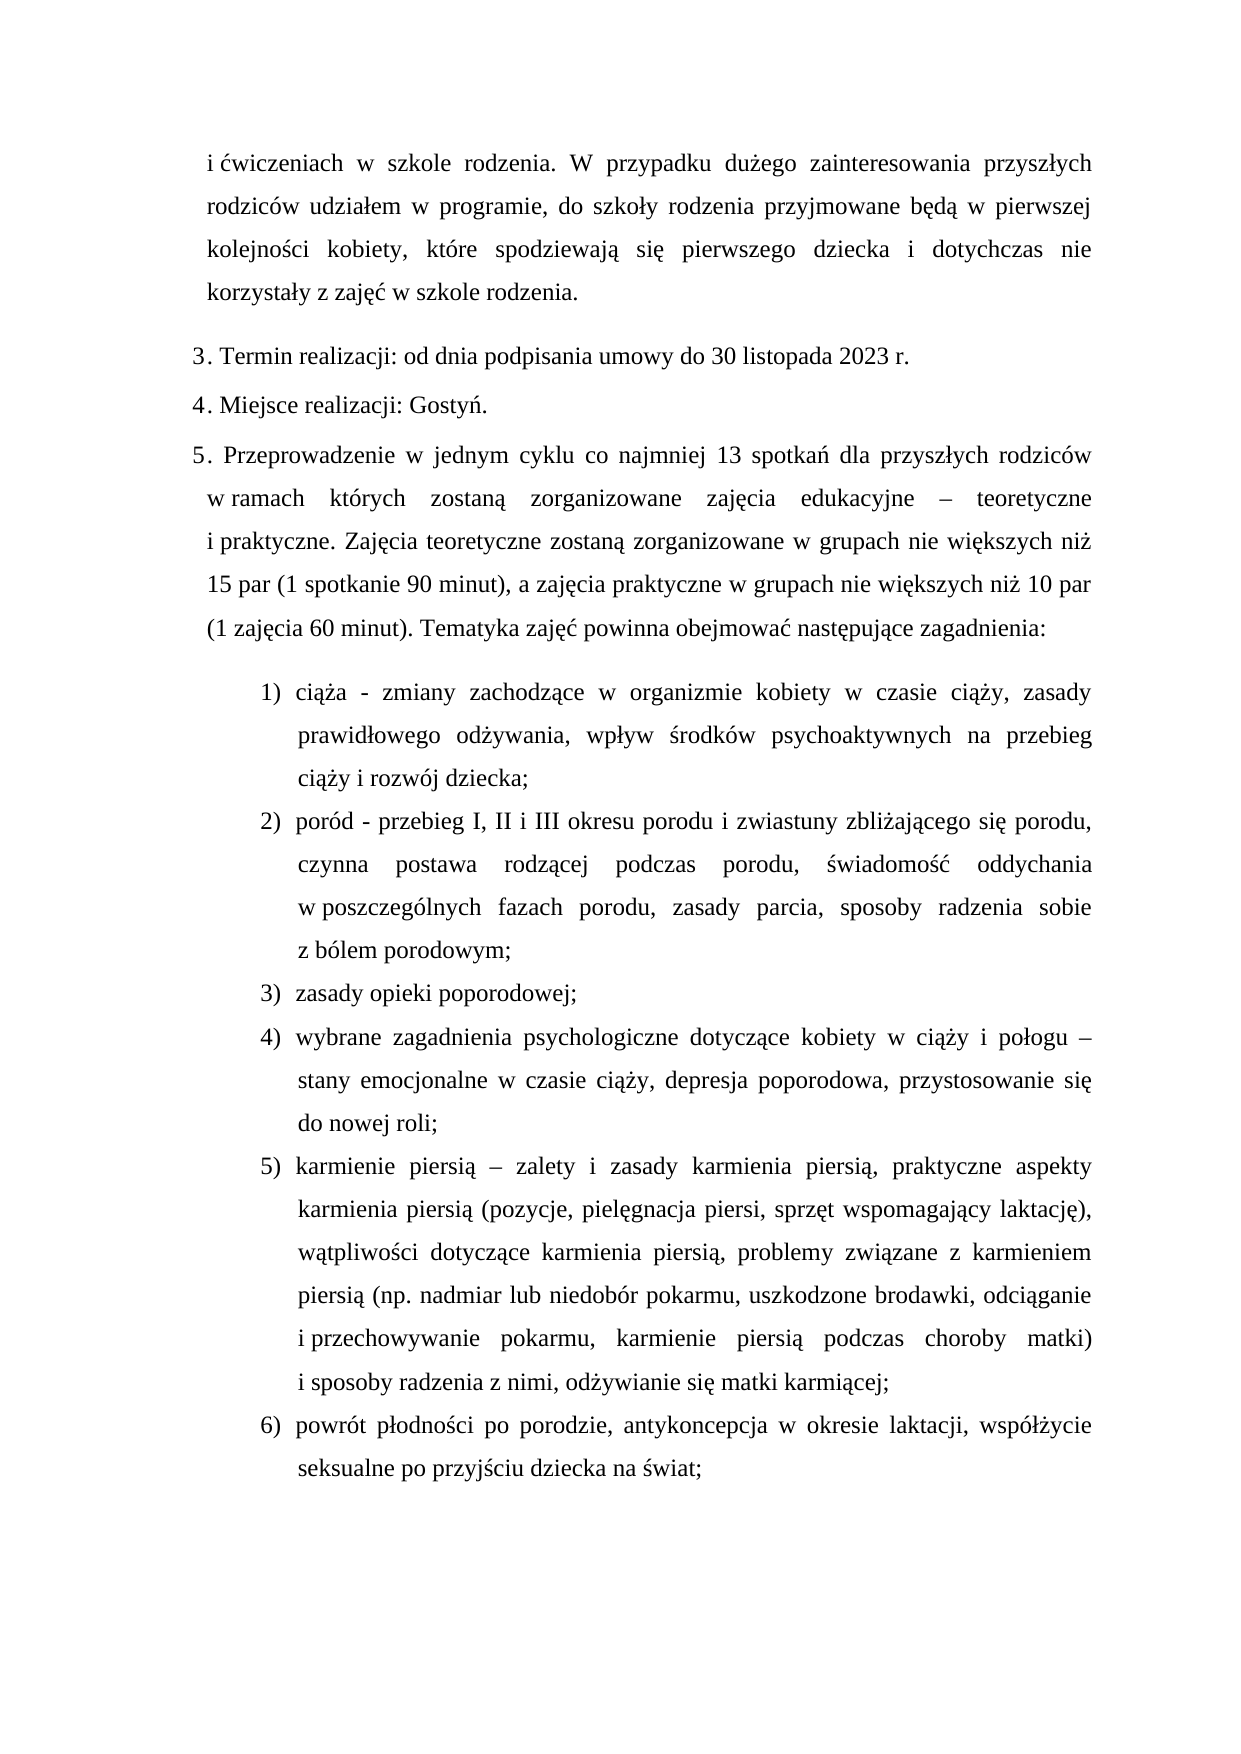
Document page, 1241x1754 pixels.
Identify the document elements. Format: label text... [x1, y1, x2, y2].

list . Przeprowadzenie w jednym cyklu co najmniej 13 spotkań dla przyszłych rodziców w ramach których zostaną zorganizowane zajęcia edukacyjne – teoretyczne i praktyczne. Zajęcia teoretyczne zostaną zorganizowane w grupach nie większych niż 15 par (1 spotkanie 90 minut), a zajęcia praktyczne w grupach nie większych niż 10 par (1 zajęcia 60 minut). Tematyka zajęć powinna obejmować następujące zagadnienia: [192, 440, 1093, 641]
list . Miejsce realizacji: Gostyń. [192, 391, 1093, 419]
list ciąża - zmiany zachodzące w organizmie kobiety w czasie ciąży, zasady prawidłowego odżywania, wpływ środków psychoaktywnych na przebieg ciąży i rozwój dziecka; [260, 677, 1093, 792]
list wybrane zagadnienia psychologiczne dotyczące kobiety w ciąży i połogu – stany emocjonalne w czasie ciąży, depresja poporodowa, przystosowanie się do nowej roli; [260, 1022, 1093, 1137]
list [192, 148, 1093, 306]
list karmienie piersią – zalety i zasady karmienia piersią, praktyczne aspekty karmienia piersią (pozycje, pielęgnacja piersi, sprzęt wspomagający laktację), wątpliwości dotyczące karmienia piersią, problemy związane z karmieniem piersią (np. nadmiar lub niedobór pokarmu, uszkodzone brodawki, odciąganie i przechowywanie pokarmu, karmienie piersią podczas choroby matki) i sposoby radzenia z nimi, odżywianie się matki karmiącej; [260, 1151, 1093, 1395]
list poród - przebieg I, II i III okresu porodu i zwiastuny zbliżającego się porodu, czynna postawa rodzącej podczas porodu, świadomość oddychania w poszczególnych fazach porodu, zasady parcia, sposoby radzenia sobie z bólem porodowym; [260, 806, 1093, 964]
list . Termin realizacji: od dnia podpisania umowy do 30 listopada 2023 r. [192, 341, 1093, 370]
list powrót płodności po porodzie, antykoncepcja w okresie laktacji, współżycie seksualne po przyjściu dziecka na świat; [260, 1410, 1093, 1482]
list zasady opieki poporodowej; [260, 978, 1093, 1007]
